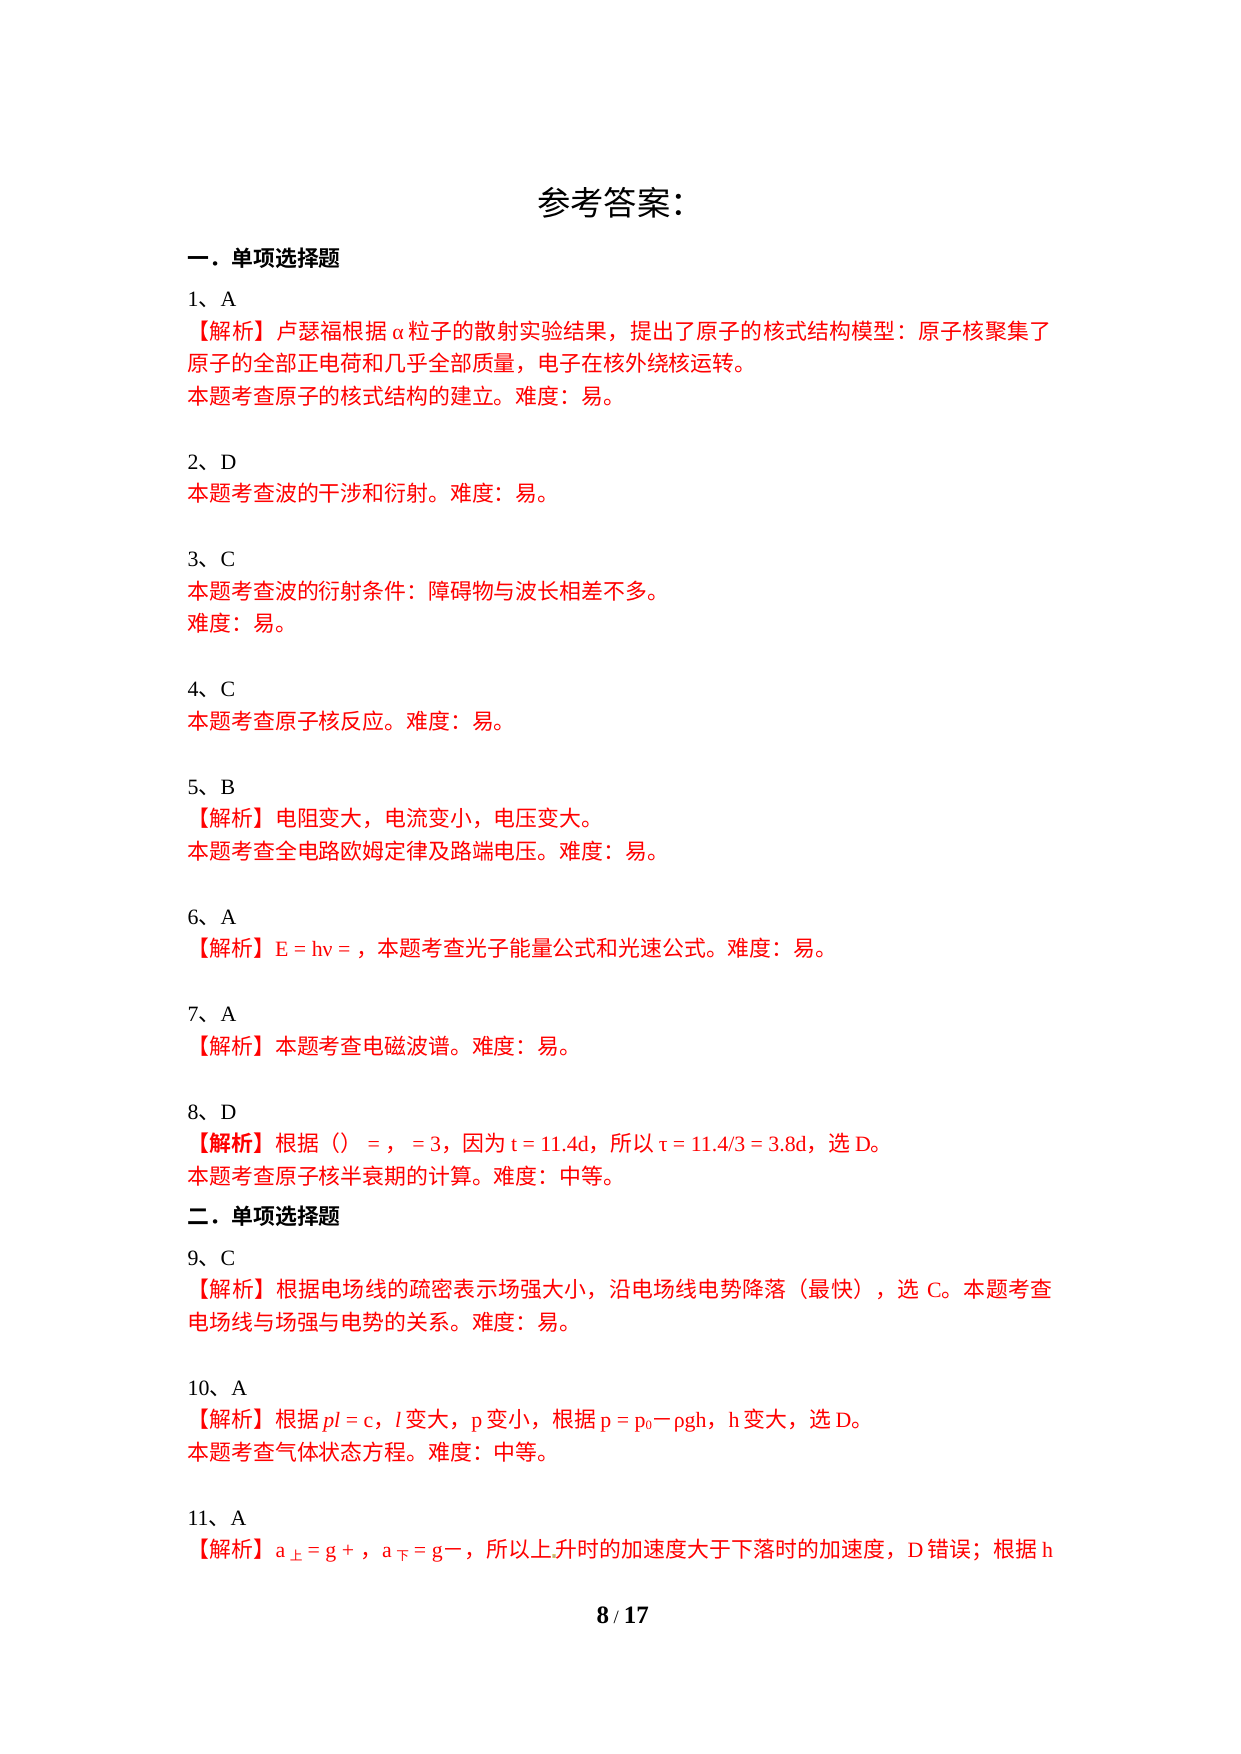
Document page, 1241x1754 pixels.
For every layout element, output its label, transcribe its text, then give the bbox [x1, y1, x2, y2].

text 5、B [187, 768, 1053, 801]
text 11、A [187, 1499, 1053, 1532]
text 8、D [187, 1093, 1053, 1126]
text 本题考查原子核半衰期的计算。难度：中等。 [187, 1158, 1053, 1191]
text 4、C [187, 671, 1053, 703]
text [187, 1532, 1053, 1564]
text 本题考查全电路欧姆定律及路端电压。难度：易。 [187, 833, 1053, 866]
text 9、C [187, 1239, 1053, 1272]
text 难度：易。 [187, 606, 1053, 638]
text 本题考查原子的核式结构的建立。难度：易。 [187, 378, 1053, 411]
subtitle 参考答案： [187, 168, 1053, 233]
text 【解析】E = hν = ，本题考查光子能量公式和光速公式。难度：易。 [187, 931, 1053, 963]
text 本题考查原子核反应。难度：易。 [187, 703, 1053, 736]
text 1、A [187, 281, 1053, 313]
text 7、A [187, 996, 1053, 1028]
subtitle 一．单项选择题 [187, 241, 1053, 273]
text 2、D [187, 443, 1053, 476]
text 【解析】电阻变大，电流变小，电压变大。 [187, 801, 1053, 833]
text 【解析】本题考查电磁波谱。难度：易。 [187, 1028, 1053, 1061]
text 6、A [187, 898, 1053, 931]
text 本题考查气体状态方程。难度：中等。 [187, 1434, 1053, 1467]
text 本题考查波的衍射条件：障碍物与波长相差不多。 [187, 573, 1053, 606]
text 【解析】卢瑟福根据α粒子的散射实验结果，提出了原子的核式结构模型：原子核聚集了原子的全部正电荷和几乎全部质量，电子在核外绕核运转。 [187, 313, 1053, 378]
text 【解析】根据电场线的疏密表示场强大小，沿电场线电势降落（最快），选C。本题考查电场线与场强与电势的关系。难度：易。 [187, 1272, 1053, 1337]
text 3、C [187, 541, 1053, 573]
text 本题考查波的干涉和衍射。难度：易。 [187, 476, 1053, 508]
subtitle 二．单项选择题 [187, 1199, 1053, 1231]
text 【解析】根据（） = ， = 3，因为t = 11.4d，所以τ = 11.4/3 = 3.8d，选D。 [187, 1126, 1053, 1158]
text 【解析】根据pl = c，l变大，p变小，根据p = p0－ρgh，h变大，选D。 [187, 1402, 1053, 1434]
text 10、A [187, 1369, 1053, 1402]
